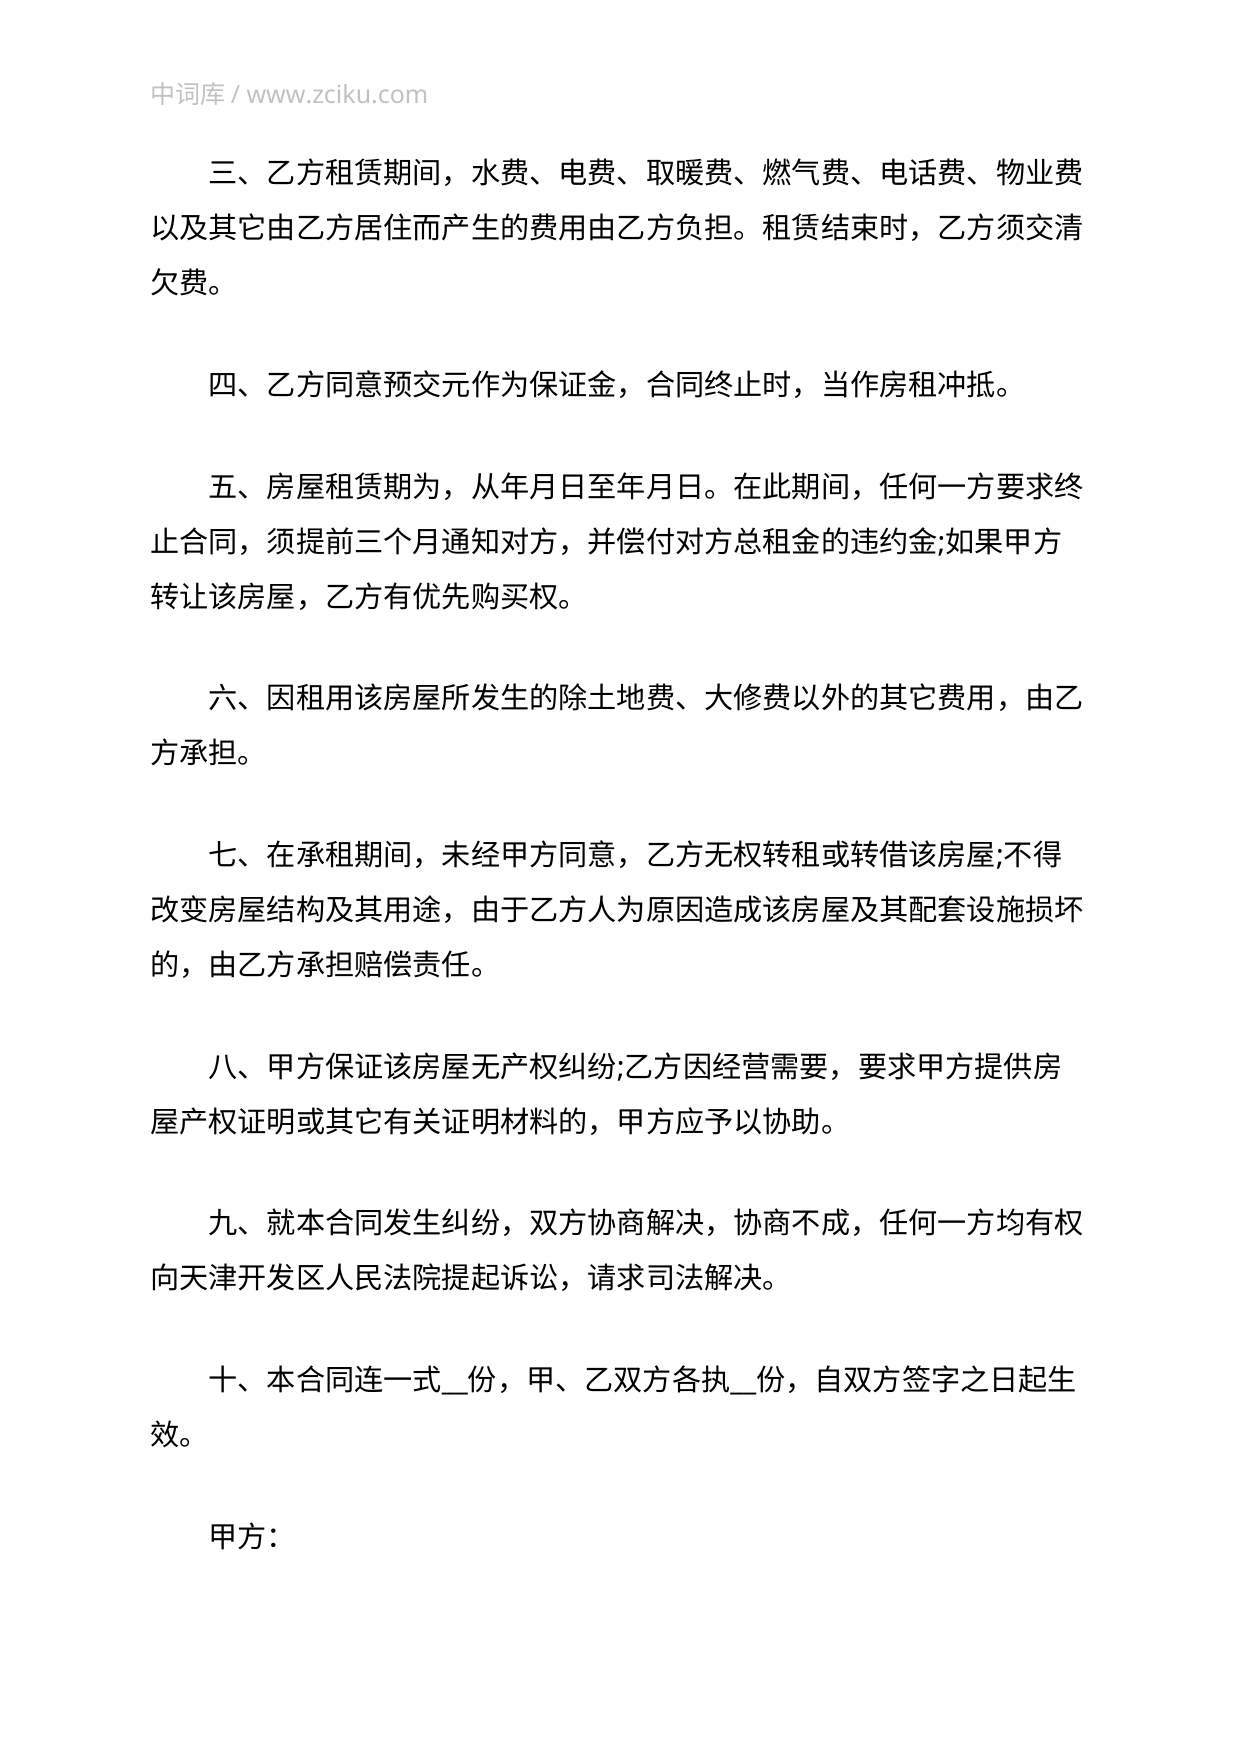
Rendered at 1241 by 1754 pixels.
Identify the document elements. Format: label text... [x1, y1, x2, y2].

text 三、乙方租赁期间，水费、电费、取暖费、燃气费、电话费、物业费以及其它由乙方居住而产生的费用由乙方负担。租赁结束时，乙方须交清欠费。 [150, 150, 1090, 302]
text 甲方： [150, 1513, 1090, 1556]
text 五、房屋租赁期为，从年月日至年月日。在此期间，任何一方要求终止合同，须提前三个月通知对方，并偿付对方总租金的违约金;如果甲方转让该房屋，乙方有优先购买权。 [150, 463, 1090, 616]
text 七、在承租期间，未经甲方同意，乙方无权转租或转借该房屋;不得改变房屋结构及其用途，由于乙方人为原因造成该房屋及其配套设施损坏的，由乙方承担赔偿责任。 [150, 832, 1090, 984]
text 十、本合同连一式__份，甲、乙双方各执__份，自双方签字之日起生效。 [150, 1357, 1090, 1454]
text 九、就本合同发生纠纷，双方协商解决，协商不成，任何一方均有权向天津开发区人民法院提起诉讼，请求司法解决。 [150, 1200, 1090, 1297]
text 四、乙方同意预交元作为保证金，合同终止时，当作房租冲抵。 [150, 362, 1090, 404]
text 八、甲方保证该房屋无产权纠纷;乙方因经营需要，要求甲方提供房屋产权证明或其它有关证明材料的，甲方应予以协助。 [150, 1043, 1090, 1141]
text 六、因租用该房屋所发生的除土地费、大修费以外的其它费用，由乙方承担。 [150, 675, 1090, 772]
